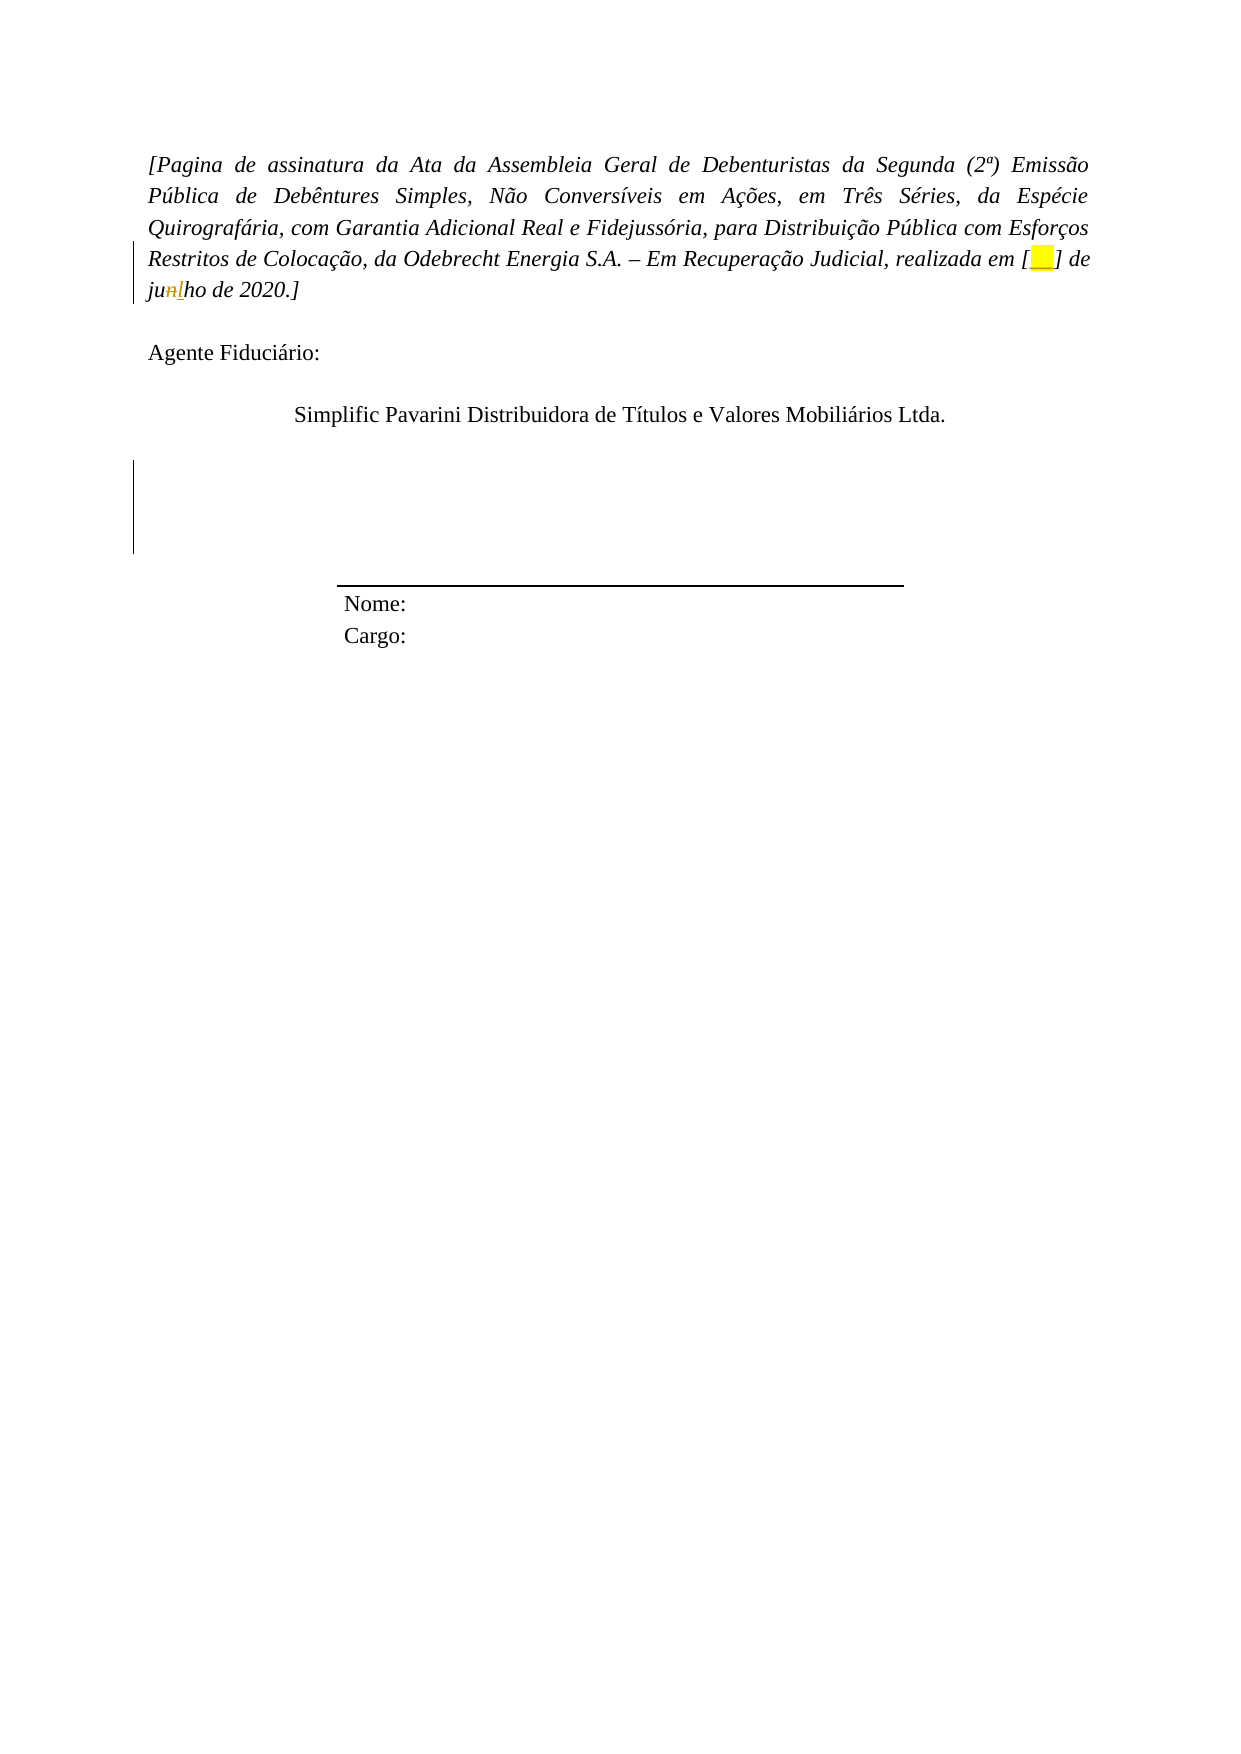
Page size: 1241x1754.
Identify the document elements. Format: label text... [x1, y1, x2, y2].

text Simplific Pavarini Distribuidora de Títulos e Valores Mobiliários Ltda. [148, 398, 1092, 429]
text [Pagina de assinatura da Ata da Assembleia Geral de Debenturistas da Segunda (2ª) Emissão Pública de Debêntures Simples, Não Conversíveis em Ações, em Três Séries, da Espécie Quirografária, com Garantia Adicional Real e Fidejussória, para Distribuição Pública com Esforços Restritos de Colocação, da Odebrecht Energia S.A. – Em Recuperação Judicial, realizada em [__] de juho de 2020.] [148, 148, 1092, 304]
table_header Nome: Cargo: [337, 587, 904, 649]
text Agente Fiduciário: [148, 335, 1092, 366]
